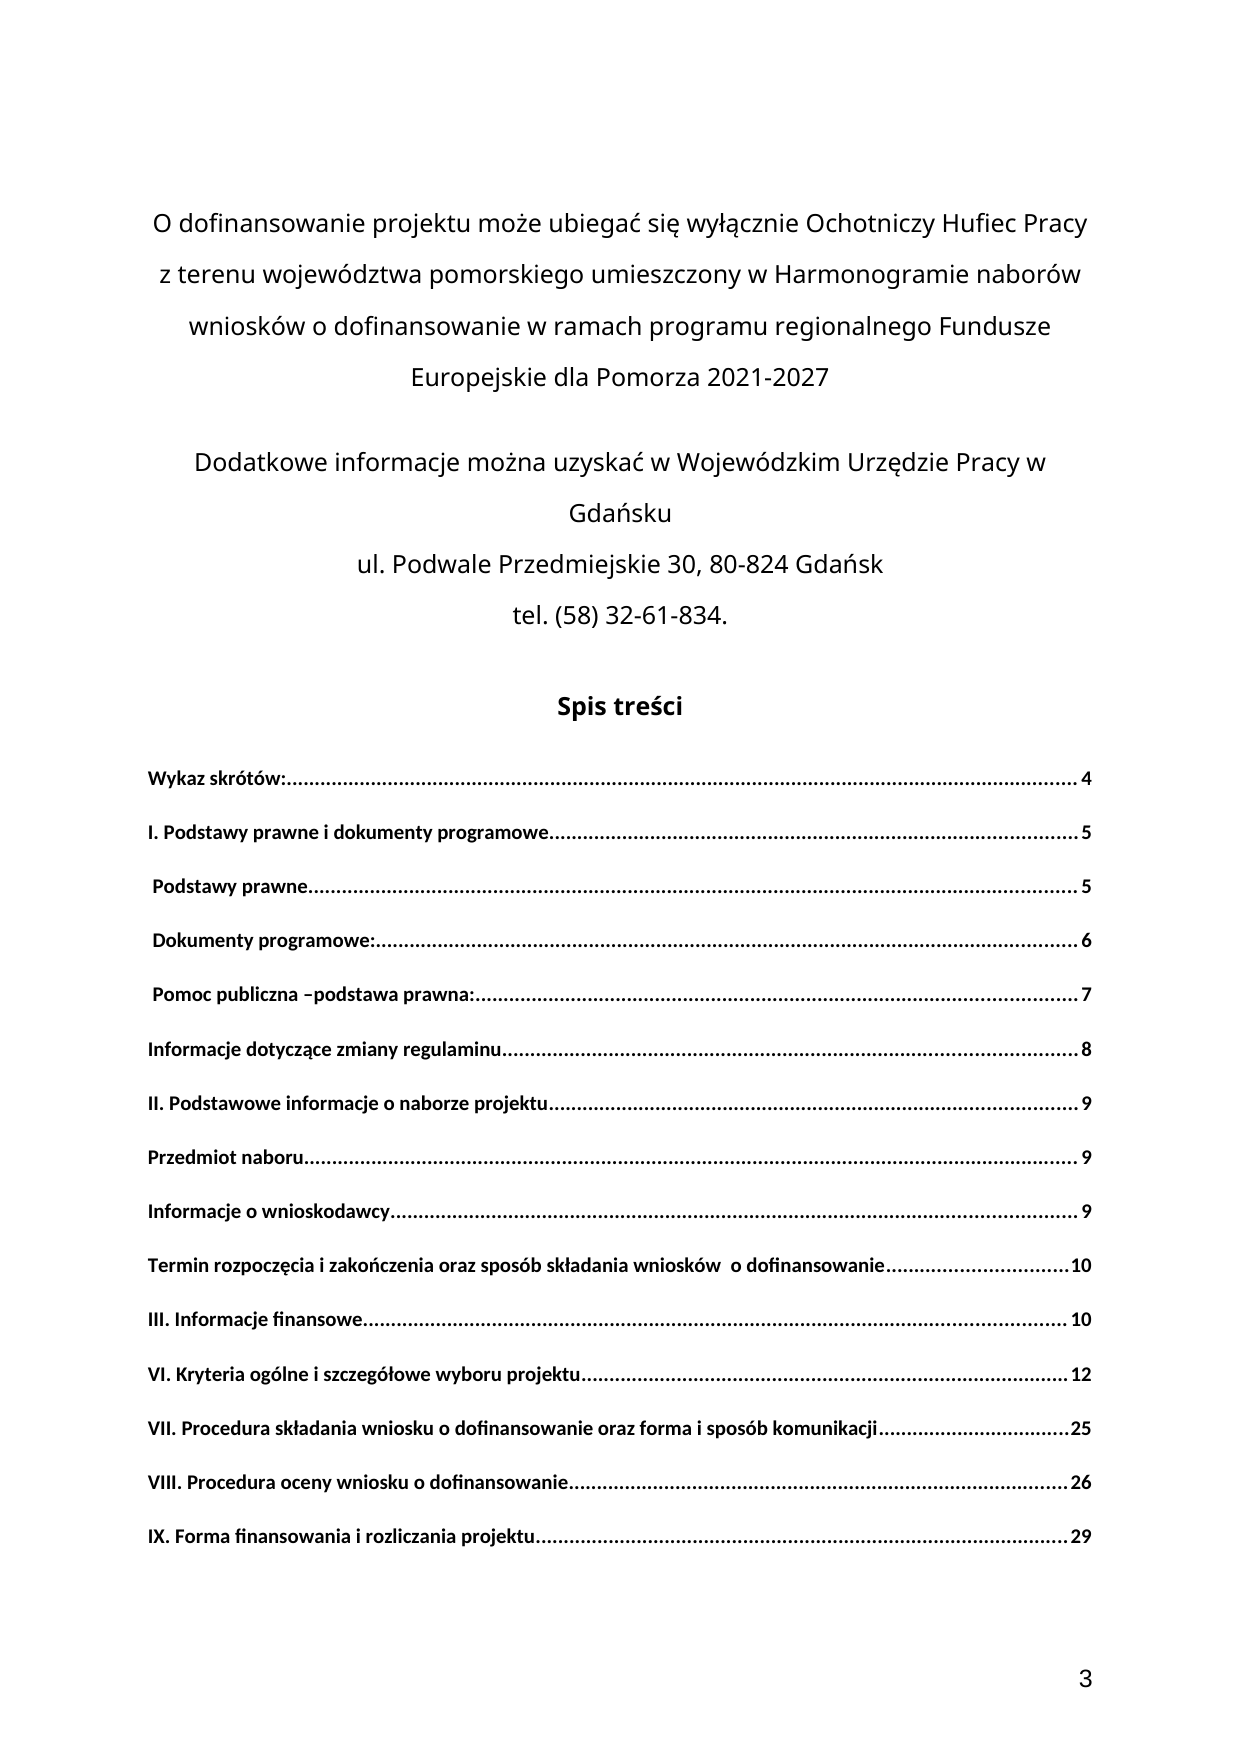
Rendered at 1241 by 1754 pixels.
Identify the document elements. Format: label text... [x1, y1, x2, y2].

text O dofinansowanie projektu może ubiegać się wyłącznie Ochotniczy Hufiec Pracy z terenu województwa pomorskiego umieszczony w Harmonogramie naborów wniosków o dofinansowanie w ramach programu regionalnego Fundusze Europejskie dla Pomorza 2021-2027 [148, 206, 1092, 393]
text III. Informacje finansowe 10 [148, 1307, 1092, 1332]
text II. Podstawowe informacje o naborze projektu 9 [148, 1090, 1092, 1115]
text IX. Forma finansowania i rozliczania projektu 29 [148, 1523, 1092, 1549]
text Pomoc publiczna –podstawa prawna: 7 [148, 982, 1092, 1007]
text Spis treści [148, 689, 1092, 723]
text Podstawy prawne 5 [148, 873, 1092, 899]
text Termin rozpoczęcia i zakończenia oraz sposób składania wniosków o dofinansowanie 10 [148, 1252, 1092, 1278]
text Wykaz skrótów: 4 [148, 765, 1092, 790]
text I. Podstawy prawne i dokumenty programowe 5 [148, 819, 1092, 844]
text VII. Procedura składania wniosku o dofinansowanie oraz forma i sposób komunikacji 25 [148, 1415, 1092, 1440]
text Informacje o wnioskodawcy 9 [148, 1198, 1092, 1224]
text VIII. Procedura oceny wniosku o dofinansowanie 26 [148, 1469, 1092, 1494]
text Dokumenty programowe: 6 [148, 927, 1092, 953]
text tel. (58) 32-61-834. [148, 597, 1092, 674]
text Dodatkowe informacje można uzyskać w Wojewódzkim Urzędzie Pracy w Gdańsku [148, 444, 1092, 529]
text Przedmiot naboru 9 [148, 1144, 1092, 1169]
text ul. Podwale Przedmiejskie 30, 80-824 Gdańsk [148, 546, 1092, 580]
text Informacje dotyczące zmiany regulaminu 8 [148, 1036, 1092, 1061]
text VI. Kryteria ogólne i szczegółowe wyboru projektu 12 [148, 1361, 1092, 1386]
